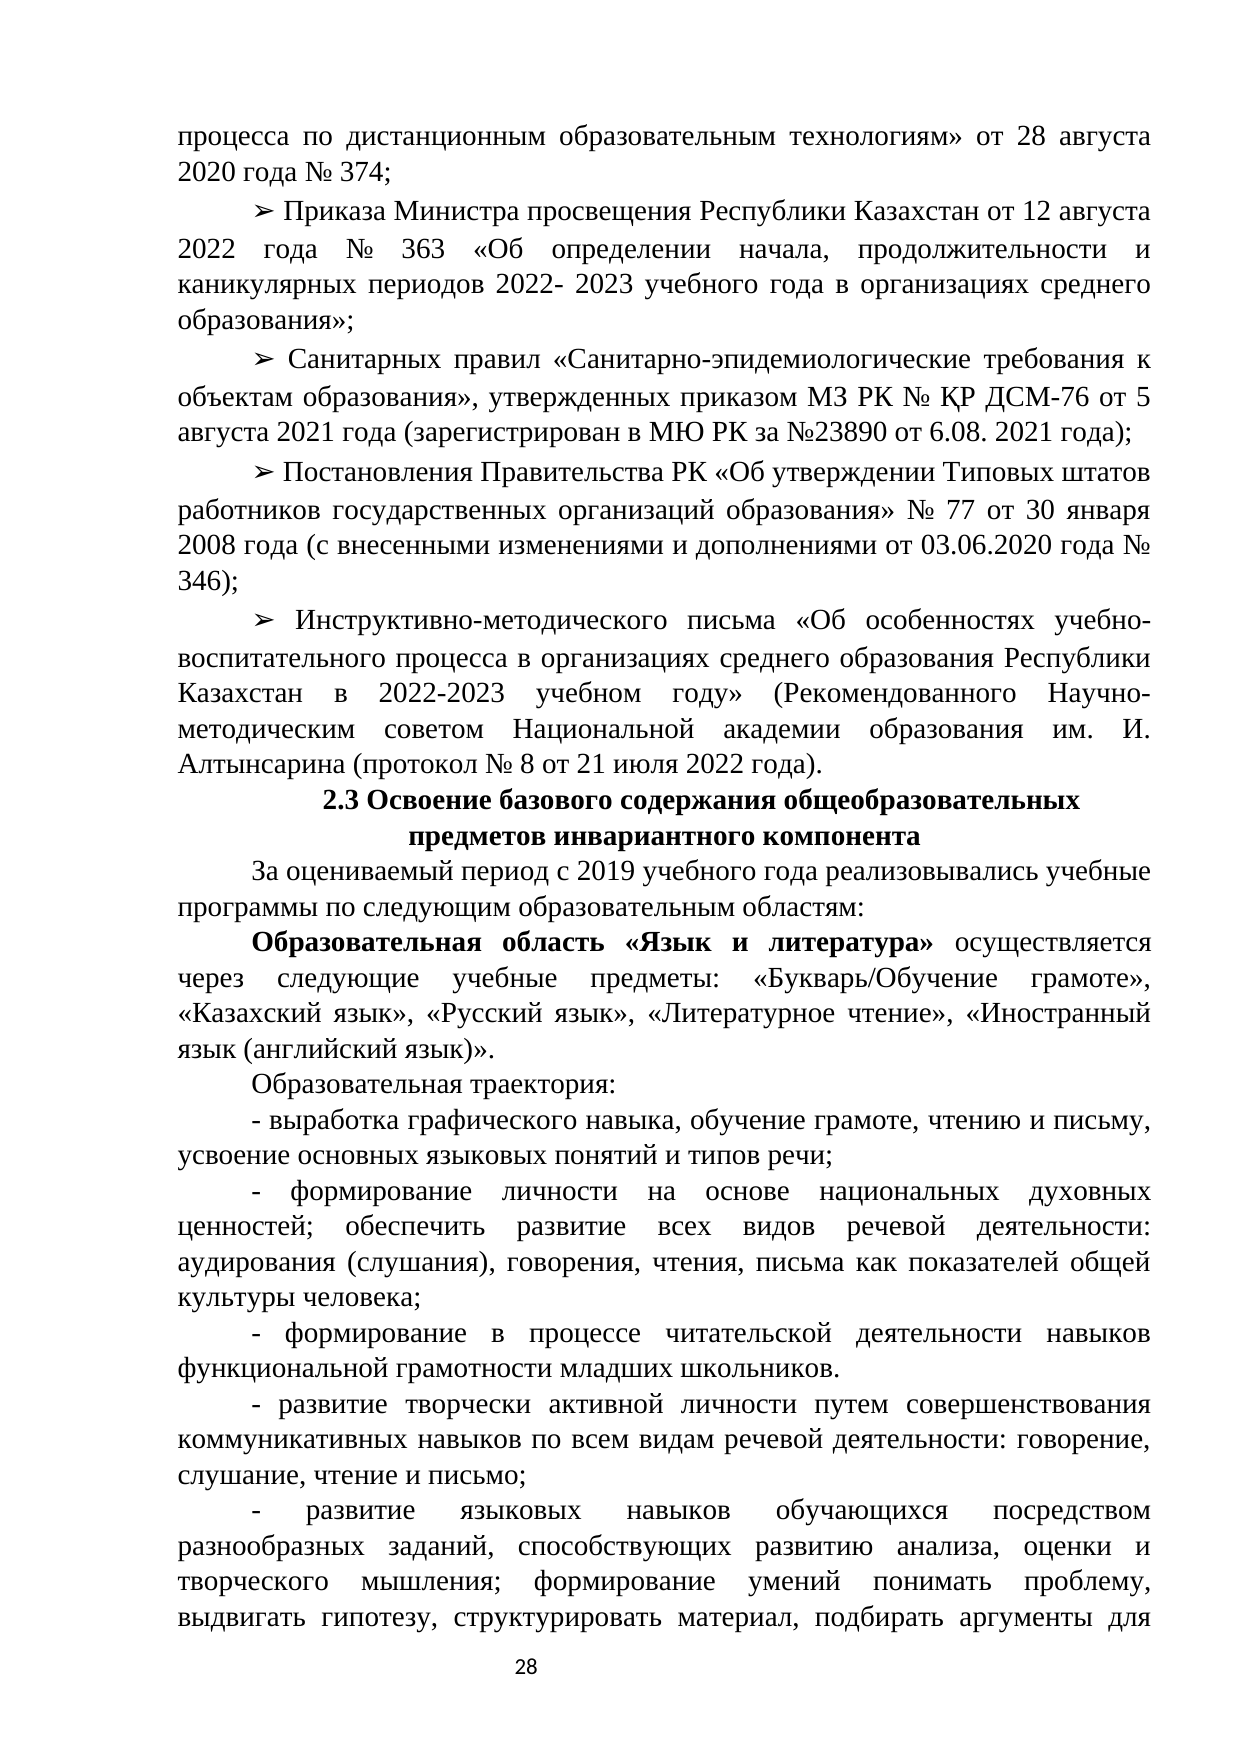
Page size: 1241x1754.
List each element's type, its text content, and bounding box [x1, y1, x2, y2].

text ➢ Приказа Министра просвещения Республики Казахстан от 12 августа 2022 года № 363 «Об определении начала, продолжительности и каникулярных периодов 2022- 2023 учебного года в организациях среднего образования»; [177, 189, 1152, 335]
text - формирование личности на основе национальных духовных ценностей; обеспечить развитие всех видов речевой деятельности: аудирования (слушания), говорения, чтения, письма как показателей общей культуры человека; [177, 1173, 1152, 1313]
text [177, 1492, 1152, 1633]
text Образовательная траектория: [177, 1066, 1152, 1100]
text ➢ Санитарных правил «Санитарно-эпидемиологические требования к объектам образования», утвержденных приказом МЗ РК № ҚР ДСМ-76 от 5 августа 2021 года (зарегистрирован в МЮ РК за №23890 от 6.08. 2021 года); [177, 337, 1152, 448]
text - развитие творчески активной личности путем совершенствования коммуникативных навыков по всем видам речевой деятельности: говорение, слушание, чтение и письмо; [177, 1386, 1152, 1491]
text - выработка графического навыка, обучение грамоте, чтению и письму, усвоение основных языковых понятий и типов речи; [177, 1102, 1152, 1171]
text ➢ Постановления Правительства РК «Об утверждении Типовых штатов работников государственных организаций образования» № 77 от 30 января 2008 года (с внесенными изменениями и дополнениями от 03.06.2020 года № 346); [177, 450, 1152, 596]
text 2.3 Освоение базового содержания общеобразовательных предметов инвариантного компонента [177, 782, 1152, 851]
text - формирование в процессе читательской деятельности навыков функциональной грамотности младших школьников. [177, 1315, 1152, 1384]
text За оцениваемый период с 2019 учебного года реализовывались учебные программы по следующим образовательным областям: [177, 853, 1152, 922]
text ➢ Инструктивно-методического письма «Об особенностях учебно- воспитательного процесса в организациях среднего образования Республики Казахстан в 2022-2023 учебном году» (Рекомендованного Научно-методическим советом Национальной академии образования им. И. Алтынсарина (протокол № 8 от 21 июля 2022 года). [177, 598, 1152, 780]
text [177, 118, 1152, 187]
text Образовательная область «Язык и литература» осуществляется через следующие учебные предметы: «Букварь/Обучение грамоте», «Казахский язык», «Русский язык», «Литературное чтение», «Иностранный язык (английский язык)». [177, 924, 1152, 1064]
